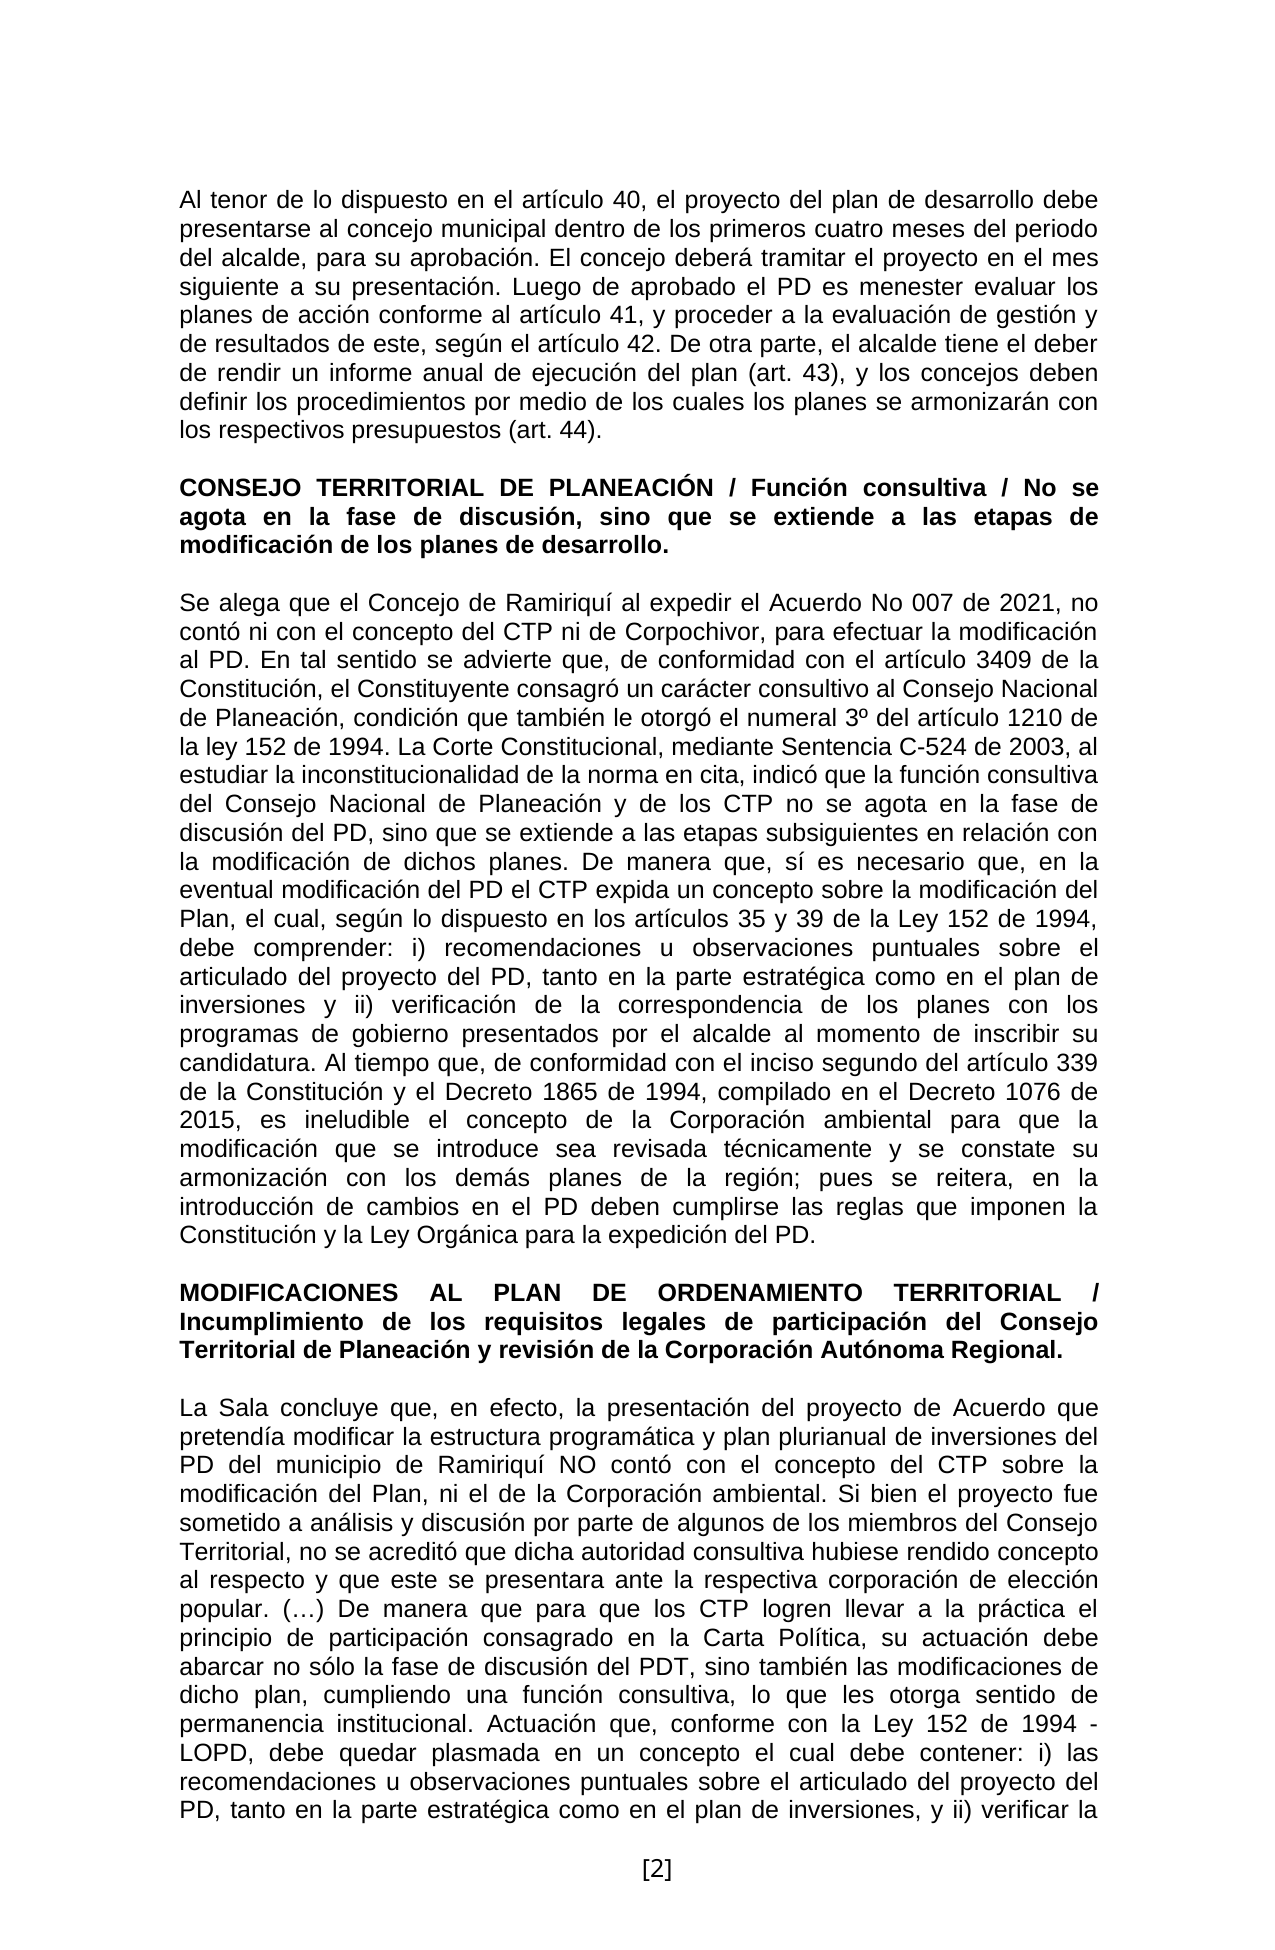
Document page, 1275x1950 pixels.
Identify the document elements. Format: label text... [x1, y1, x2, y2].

text CONSEJO TERRITORIAL DE PLANEACIÓN / Función consultiva / No se agota en la fase de discusión, sino que se extiende a las etapas de modificación de los planes de desarrollo. [179, 473, 1100, 559]
text MODIFICACIONES AL PLAN DE ORDENAMIENTO TERRITORIAL / Incumplimiento de los requisitos legales de participación del Consejo Territorial de Planeación y revisión de la Corporación Autónoma Regional. [179, 1278, 1100, 1364]
text Se alega que el Concejo de Ramiriquí al expedir el Acuerdo No 007 de 2021, no contó ni con el concepto del CTP ni de Corpochivor, para efectuar la modificación al PD. En tal sentido se advierte que, de conformidad con el artículo 3409 de la Constitución, el Constituyente consagró un carácter consultivo al Consejo Nacional de Planeación, condición que también le otorgó el numeral 3º del artículo 1210 de la ley 152 de 1994. La Corte Constitucional, mediante Sentencia C-524 de 2003, al estudiar la inconstitucionalidad de la norma en cita, indicó que la función consultiva del Consejo Nacional de Planeación y de los CTP no se agota en la fase de discusión del PD, sino que se extiende a las etapas subsiguientes en relación con la modificación de dichos planes. De manera que, sí es necesario que, en la eventual modificación del PD el CTP expida un concepto sobre la modificación del Plan, el cual, según lo dispuesto en los artículos 35 y 39 de la Ley 152 de 1994, debe comprender: i) recomendaciones u observaciones puntuales sobre el articulado del proyecto del PD, tanto en la parte estratégica como en el plan de inversiones y ii) verificación de la correspondencia de los planes con los programas de gobierno presentados por el alcalde al momento de inscribir su candidatura. Al tiempo que, de conformidad con el inciso segundo del artículo 339 de la Constitución y el Decreto 1865 de 1994, compilado en el Decreto 1076 de 2015, es ineludible el concepto de la Corporación ambiental para que la modificación que se introduce sea revisada técnicamente y se constate su armonización con los demás planes de la región; pues se reitera, en la introducción de cambios en el PD deben cumplirse las reglas que imponen la Constitución y la Ley Orgánica para la expedición del PD. [179, 588, 1100, 1249]
text Al tenor de lo dispuesto en el artículo 40, el proyecto del plan de desarrollo debe presentarse al concejo municipal dentro de los primeros cuatro meses del periodo del alcalde, para su aprobación. El concejo deberá tramitar el proyecto en el mes siguiente a su presentación. Luego de aprobado el PD es menester evaluar los planes de acción conforme al artículo 41, y proceder a la evaluación de gestión y de resultados de este, según el artículo 42. De otra parte, el alcalde tiene el deber de rendir un informe anual de ejecución del plan (art. 43), y los concejos deben definir los procedimientos por medio de los cuales los planes se armonizarán con los respectivos presupuestos (art. 44). [179, 185, 1100, 444]
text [179, 1393, 1100, 1824]
